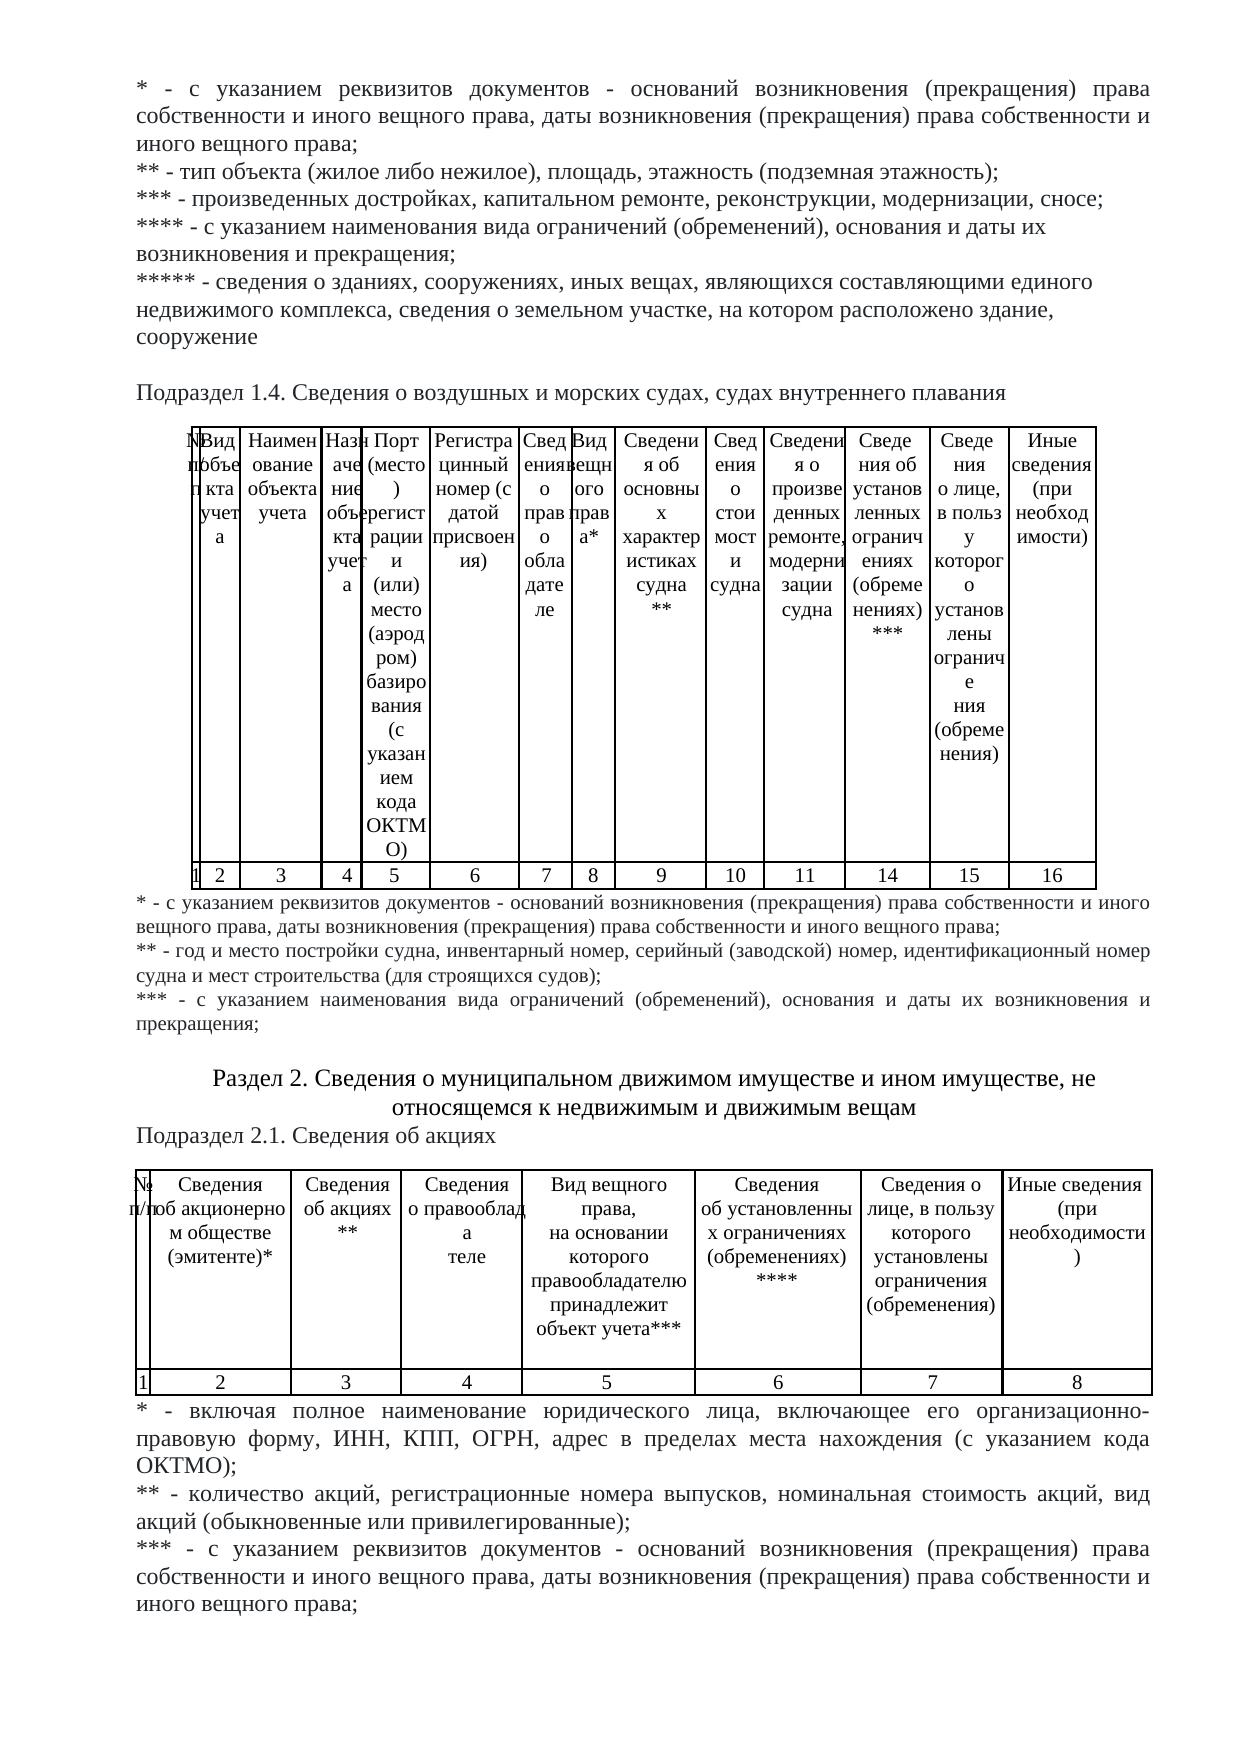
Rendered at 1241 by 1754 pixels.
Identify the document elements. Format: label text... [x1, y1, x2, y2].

table_cell 10 [707, 863, 763, 888]
text * - с указанием реквизитов документов - оснований возникновения (прекращения) права собственности и иного вещного права, даты возникновения (прекращения) права собственности и иного вещного права; [136, 74, 1152, 157]
text *** - с указанием реквизитов документов - оснований возникновения (прекращения) права собственности и иного вещного права, даты возникновения (прекращения) права собственности и иного вещного права; [136, 1534, 1152, 1617]
table_header Иные сведения (при необходимости) [1010, 428, 1095, 861]
table_cell 6 [431, 863, 518, 888]
table_cell 7 [862, 1370, 1001, 1394]
table_header Регистрацинный номер (с датой присвоения) [431, 428, 518, 861]
text Подраздел 2.1. Сведения об акциях [136, 1121, 1152, 1148]
table_header Сведения о право обла дателе [520, 428, 571, 861]
table_cell 8 [1004, 1370, 1151, 1394]
text ***** - сведения о зданиях, сооружениях, иных вещах, являющихся составляющими единого недвижимого комплекса, сведения о земельном участке, на котором расположено здание, сооружение [136, 267, 1152, 350]
table_header Сведения об установленных ограничениях (обременениях) **** [696, 1171, 860, 1368]
table_cell 6 [696, 1370, 860, 1394]
table_header Иные сведения (при необходимости) [1004, 1171, 1151, 1368]
table_cell 4 [402, 1370, 521, 1394]
table_cell 9 [616, 863, 705, 888]
table_header Сведения об акциях ** [292, 1171, 400, 1368]
text **** - с указанием наименования вида ограничений (обременений), основания и даты их возникновения и прекращения; [136, 212, 1152, 267]
table_cell 5 [523, 1370, 694, 1394]
table_header Порт (место) регистрации и (или) место (аэродром) базирования (с указанием кода ОКТМО) [363, 428, 429, 861]
table_header Назначе ние объекта учета [323, 428, 360, 861]
table_cell 15 [931, 863, 1008, 888]
table_header Сведения об основных характеристиках судна ** [616, 428, 705, 861]
table_header Вид вещного права, на основании которого правообладателю принадлежит объект учета*** [523, 1171, 694, 1368]
text ** - количество акций, регистрационные номера выпусков, номинальная стоимость акций, вид акций (обыкновенные или привилегированные); [136, 1479, 1152, 1534]
text *** - произведенных достройках, капитальном ремонте, реконструкции, модернизации, сносе; [136, 184, 1152, 212]
table_header Сведения об акционерном обществе (эмитенте)* [151, 1171, 290, 1368]
table_cell 8 [573, 863, 614, 888]
table_cell 2 [201, 863, 239, 888]
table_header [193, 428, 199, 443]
text ** - тип объекта (жилое либо нежилое), площадь, этажность (подземная этажность); [136, 157, 1152, 184]
text ** - год и место постройки судна, инвентарный номер, серийный (заводской) номер, идентификационный номер судна и мест строительства (для строящихся судов); [136, 938, 1152, 987]
table_cell 2 [151, 1370, 290, 1394]
table_header Сведения о правооблада теле [402, 1171, 521, 1368]
table_cell 3 [241, 863, 320, 888]
table_header Сведения о произведенных ремонте, модернизации судна [765, 428, 844, 861]
table_cell 11 [765, 863, 844, 888]
table_header Наименование объекта учета [241, 428, 320, 861]
table_header Вид вещного права* [573, 428, 614, 861]
table_header Сведения о лице, в пользу которого установлены ограничения (обременения) [862, 1171, 1001, 1368]
text Подраздел 1.4. Сведения о воздушных и морских судах, судах внутреннего плавания [136, 377, 1152, 405]
table_header Сведе ния об установ ленных ограничениях (обременениях) *** [846, 428, 929, 861]
table_cell 16 [1010, 863, 1095, 888]
table_header Сведения о стоимости судна [707, 428, 763, 861]
table_header Сведе ния о лице, в пользу которого установлены ограниче ния (обременения) [931, 428, 1008, 861]
table_cell 4 [323, 863, 360, 888]
text Раздел 2. Сведения о муниципальном движимом имуществе и ином имуществе, не относящемся к недвижимым и движимым вещам [173, 1063, 1135, 1121]
text * - с указанием реквизитов документов - оснований возникновения (прекращения) права собственности и иного вещного права, даты возникновения (прекращения) права собственности и иного вещного права; [136, 890, 1152, 938]
table_header Вид объекта учета [201, 428, 239, 861]
table_cell 14 [846, 863, 929, 888]
text *** - с указанием наименования вида ограничений (обременений), основания и даты их возникновения и прекращения; [136, 987, 1152, 1035]
table_cell 3 [292, 1370, 400, 1394]
table_cell 7 [520, 863, 571, 888]
table_cell 5 [363, 863, 429, 888]
